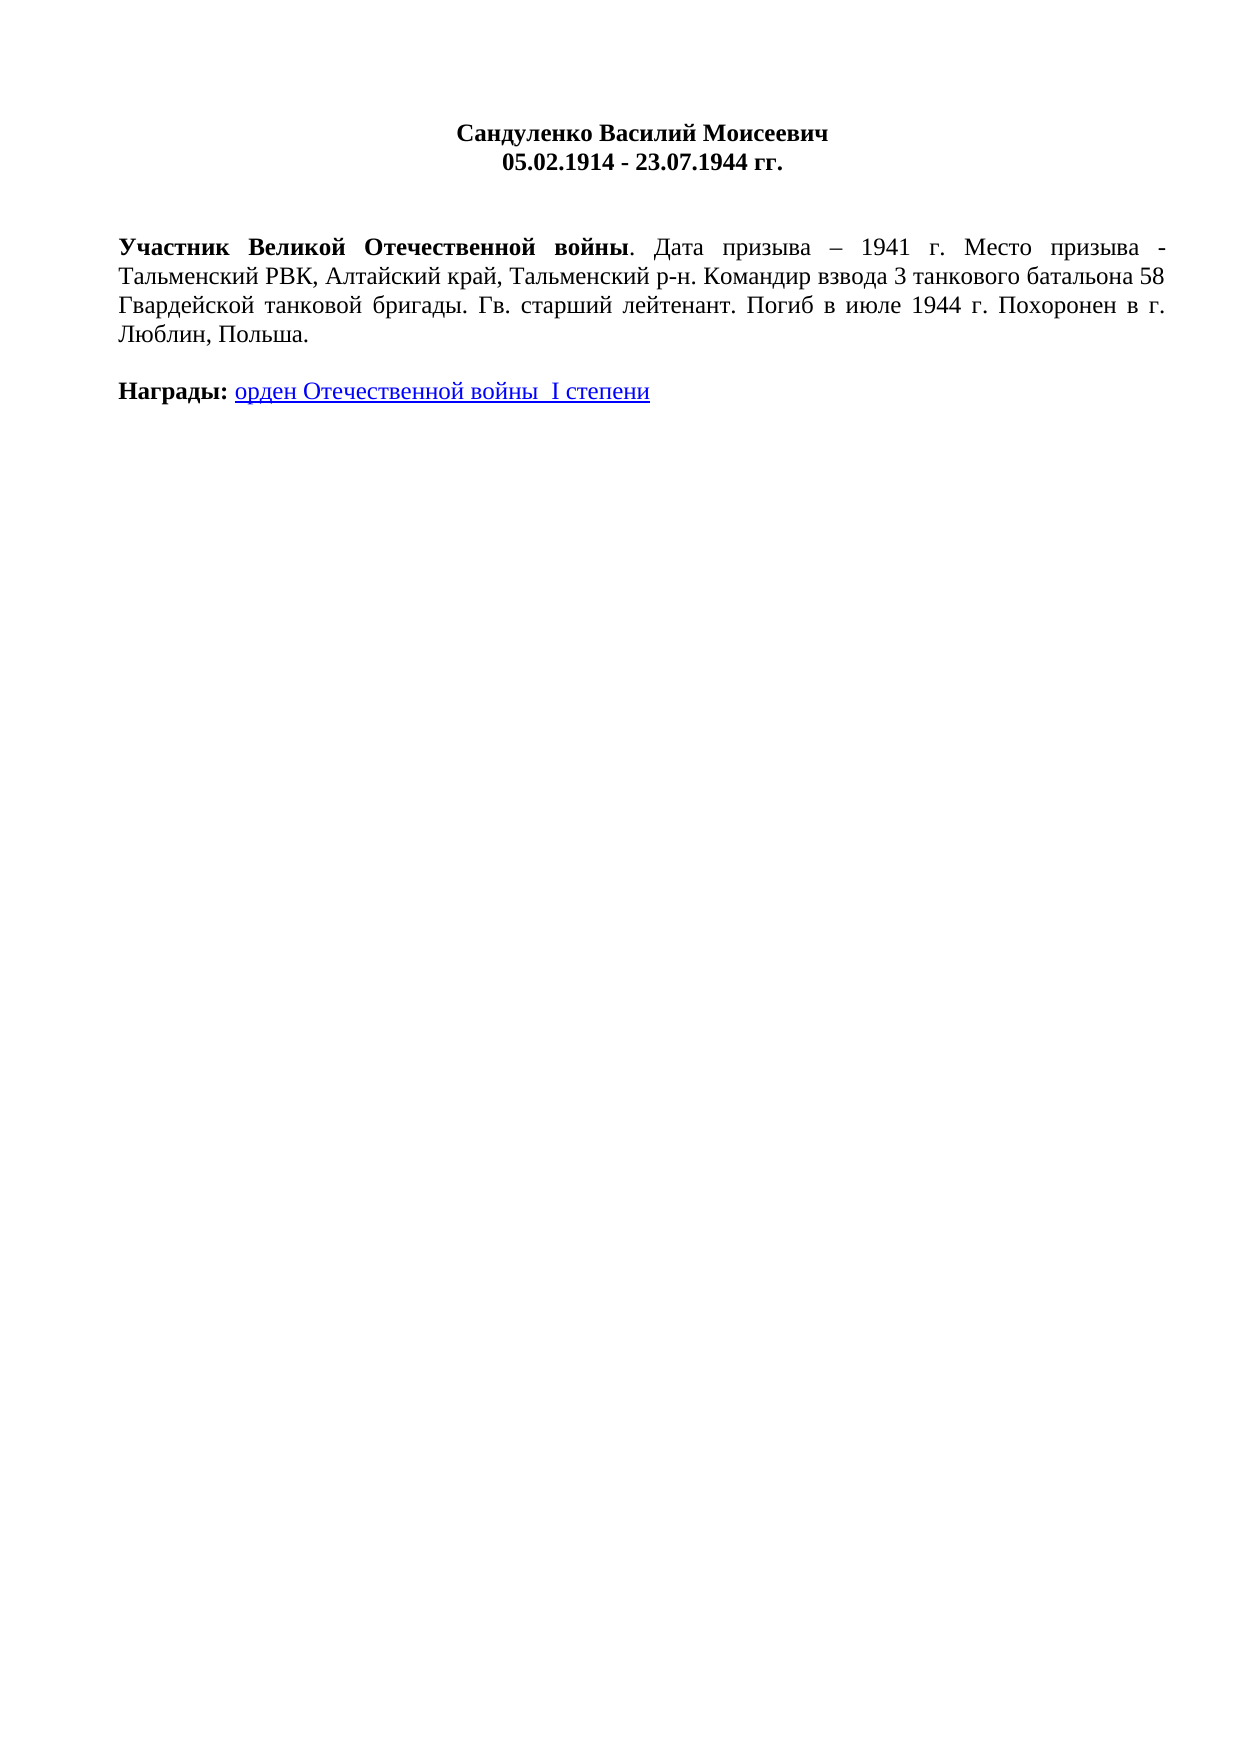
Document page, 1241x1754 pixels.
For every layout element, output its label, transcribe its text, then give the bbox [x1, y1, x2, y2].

text Награды: орден Отечественной войны I степени [118, 376, 1167, 405]
text Участник Великой Отечественной войны. Дата призыва – 1941 г. Место призыва - Тальменский РВК, Алтайский край, Тальменский р-н. Командир взвода 3 танкового батальона 58 Гвардейской танковой бригады. Гв. старший лейтенант. Погиб в июле 1944 г. Похоронен в г. Люблин, Польша. [118, 232, 1167, 347]
text Сандуленко Василий Моисеевич [118, 118, 1167, 147]
text 05.02.1914 - 23.07.1944 гг. [118, 147, 1167, 176]
